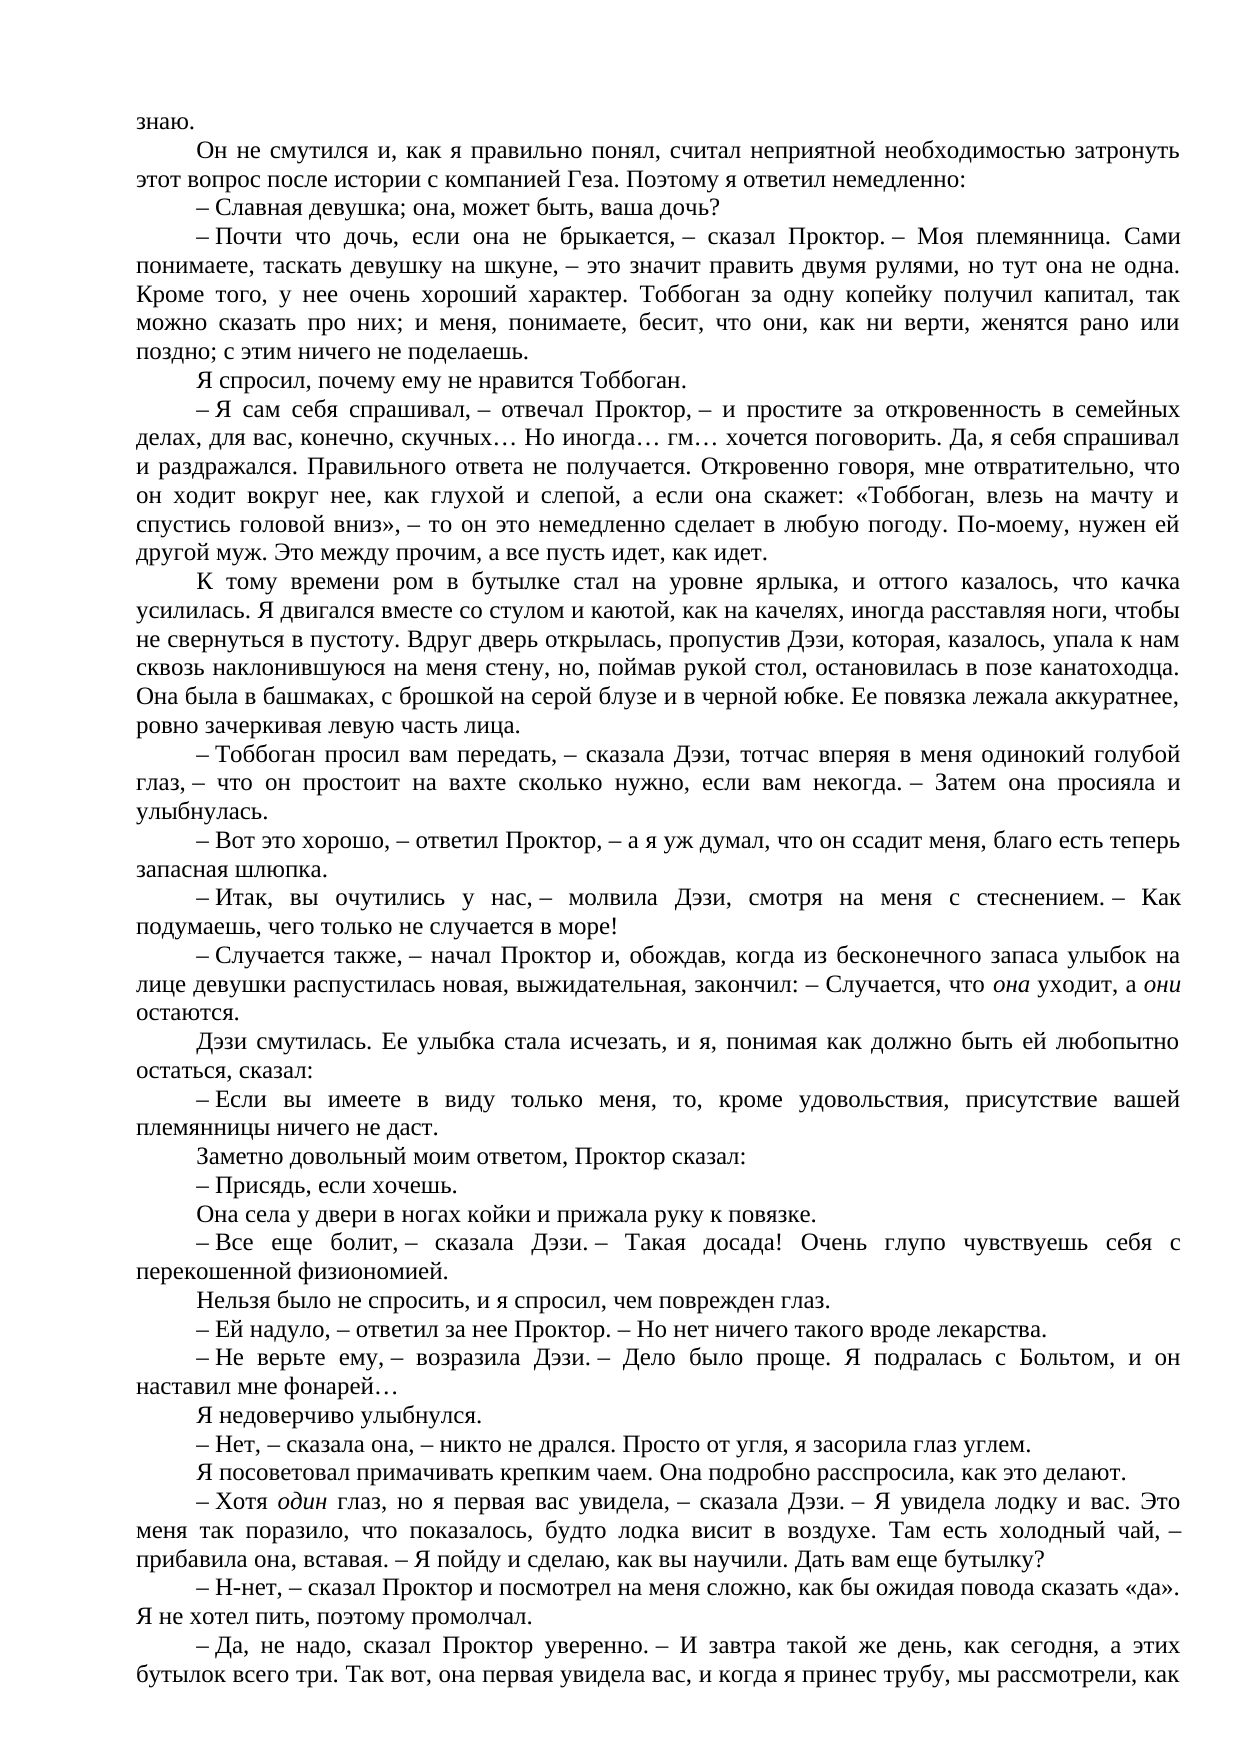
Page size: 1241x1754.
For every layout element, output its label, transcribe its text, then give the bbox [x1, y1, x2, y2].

text – Хотя один глаз, но я первая вас увидела, – сказала Дэзи. – Я увидела лодку и вас. Это меня так поразило, что показалось, будто лодка висит в воздухе. Там есть холодный чай, – прибавила она, вставая. – Я пойду и сделаю, как вы научили. Дать вам еще бутылку? [136, 1486, 1181, 1572]
text – Если вы имеете в виду только меня, то, кроме удовольствия, присутствие вашей племянницы ничего не даст. [136, 1084, 1181, 1141]
text Я недоверчиво улыбнулся. [136, 1400, 1181, 1429]
text К тому времени ром в бутылке стал на уровне ярлыка, и оттого казалось, что качка усилилась. Я двигался вместе со стулом и каютой, как на качелях, иногда расставляя ноги, чтобы не свернуться в пустоту. Вдруг дверь открылась, пропустив Дэзи, которая, казалось, упала к нам сквозь наклонившуюся на меня стену, но, поймав рукой стол, остановилась в позе канатоходца. Она была в башмаках, с брошкой на серой блузе и в черной юбке. Ее повязка лежала аккуратнее, ровно зачеркивая левую часть лица. [136, 566, 1181, 739]
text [136, 106, 1181, 135]
text – Славная девушка; она, может быть, ваша дочь? [136, 192, 1181, 221]
text – Присядь, если хочешь. [136, 1170, 1181, 1199]
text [136, 1630, 1181, 1687]
text – Все еще болит, – сказала Дэзи. – Такая досада! Очень глупо чувствуешь себя с перекошенной физиономией. [136, 1227, 1181, 1285]
text – Ей надуло, – ответил за нее Проктор. – Но нет ничего такого вроде лекарства. [136, 1314, 1181, 1342]
text Он не смутился и, как я правильно понял, считал неприятной необходимостью затронуть этот вопрос после истории с компанией Геза. Поэтому я ответил немедленно: [136, 135, 1181, 192]
text – Случается также, – начал Проктор и, обождав, когда из бесконечного запаса улыбок на лице девушки распустилась новая, выжидательная, закончил: – Случается, что она уходит, а они остаются. [136, 940, 1181, 1026]
text – Итак, вы очутились у нас, – молвила Дэзи, смотря на меня с стеснением. – Как подумаешь, чего только не случается в море! [136, 882, 1181, 940]
text – Н-нет, – сказал Проктор и посмотрел на меня сложно, как бы ожидая повода сказать «да». Я не хотел пить, поэтому промолчал. [136, 1572, 1181, 1630]
text Заметно довольный моим ответом, Проктор сказал: [136, 1141, 1181, 1170]
text – Почти что дочь, если она не брыкается, – сказал Проктор. – Моя племянница. Сами понимаете, таскать девушку на шкуне, – это значит править двумя рулями, но тут она не одна. Кроме того, у нее очень хороший характер. Тоббоган за одну копейку получил капитал, так можно сказать про них; и меня, понимаете, бесит, что они, как ни верти, женятся рано или поздно; с этим ничего не поделаешь. [136, 221, 1181, 365]
text Я посоветовал примачивать крепким чаем. Она подробно расспросила, как это делают. [136, 1457, 1181, 1486]
text – Я сам себя спрашивал, – отвечал Проктор, – и простите за откровенность в семейных делах, для вас, конечно, скучных… Но иногда… гм… хочется поговорить. Да, я себя спрашивал и раздражался. Правильного ответа не получается. Откровенно говоря, мне отвратительно, что он ходит вокруг нее, как глухой и слепой, а если она скажет: «Тоббоган, влезь на мачту и спустись головой вниз», – то он это немедленно сделает в любую погоду. По-моему, нужен ей другой муж. Это между прочим, а все пусть идет, как идет. [136, 394, 1181, 566]
text – Вот это хорошо, – ответил Проктор, – а я уж думал, что он ссадит меня, благо есть теперь запасная шлюпка. [136, 825, 1181, 882]
text – Нет, – сказала она, – никто не дрался. Просто от угля, я засорила глаз углем. [136, 1429, 1181, 1457]
text Дэзи смутилась. Ее улыбка стала исчезать, и я, понимая как должно быть ей любопытно остаться, сказал: [136, 1026, 1181, 1084]
text Нельзя было не спросить, и я спросил, чем поврежден глаз. [136, 1285, 1181, 1314]
text – Тоббоган просил вам передать, – сказала Дэзи, тотчас вперяя в меня одинокий голубой глаз, – что он простоит на вахте сколько нужно, если вам некогда. – Затем она просияла и улыбнулась. [136, 739, 1181, 825]
text – Не верьте ему, – возразила Дэзи. – Дело было проще. Я подралась с Больтом, и он наставил мне фонарей… [136, 1342, 1181, 1400]
text Она села у двери в ногах койки и прижала руку к повязке. [136, 1199, 1181, 1227]
text Я спросил, почему ему не нравится Тоббоган. [136, 365, 1181, 394]
